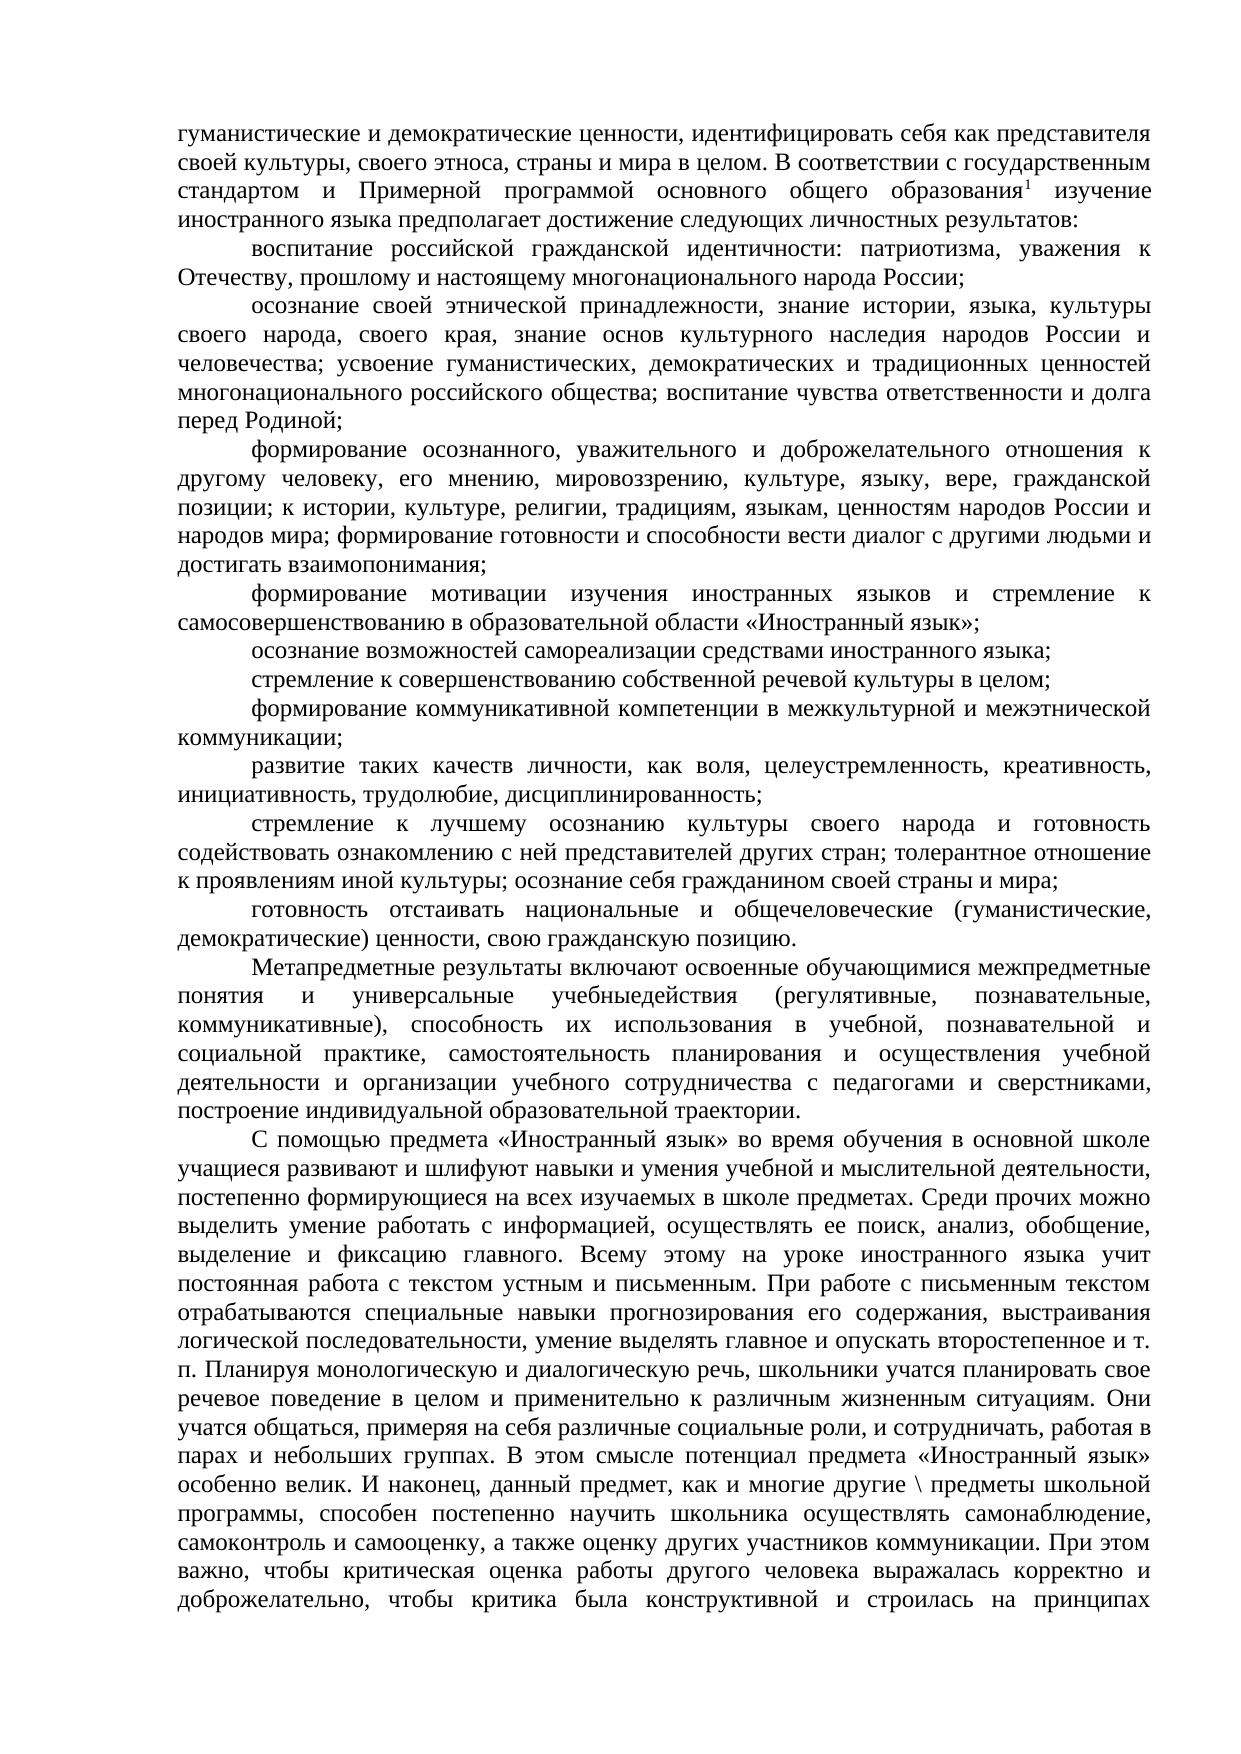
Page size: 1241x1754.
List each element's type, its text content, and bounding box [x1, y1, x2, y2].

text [177, 1124, 1152, 1613]
text воспитание российской гражданской идентичности: патриотизма, уважения к Отечеству, прошлому и настоящему многонационального народа России; [177, 233, 1152, 291]
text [177, 118, 1152, 233]
text формирование мотивации изучения иностранных языков и стремление к самосовершенствованию в образовательной области «Иностранный язык»; [177, 578, 1152, 636]
text стремление к совершенствованию собственной речевой культуры в целом; [177, 664, 1152, 693]
text развитие таких качеств личности, как воля, целеустремленность, креативность, инициативность, трудолюбие, дисциплинированность; [177, 751, 1152, 808]
text осознание своей этнической принадлежности, знание истории, языка, культуры своего народа, своего края, знание основ культурного наследия народов России и человечества; усвоение гуманистических, демократических и традиционных ценностей многонационального российского общества; воспитание чувства ответственности и долга перед Родиной; [177, 291, 1152, 434]
text готовность отстаивать национальные и общечеловеческие (гуманистические, демократические) ценности, свою гражданскую позицию. [177, 894, 1152, 952]
text формирование коммуникативной компетенции в межкультурной и межэтнической коммуникации; [177, 693, 1152, 751]
text стремление к лучшему осознанию культуры своего народа и готовность содействовать ознакомлению с ней представителей других стран; толерантное отношение к проявлениям иной культуры; осознание себя гражданином своей страны и мира; [177, 808, 1152, 894]
text Метапредметные результаты включают освоенные обучающимися межпредметные понятия и универсальные учебныедействия (регулятивные, познавательные, коммуникативные), способность их использования в учебной, познавательной и социальной практике, самостоятельность планирования и осуществления учебной деятельности и организации учебного сотрудничества с педагогами и сверстниками, построение индивидуальной образовательной траектории. [177, 952, 1152, 1124]
text формирование осознанного, уважительного и доброжелательного отношения к другому человеку, его мнению, мировоззрению, культуре, языку, вере, гражданской позиции; к истории, культуре, религии, традициям, языкам, ценностям народов России и народов мира; формирование готовности и способности вести диалог с другими людьми и достигать взаимопонимания; [177, 434, 1152, 578]
text осознание возможностей самореализации средствами иностранного языка; [177, 636, 1152, 664]
